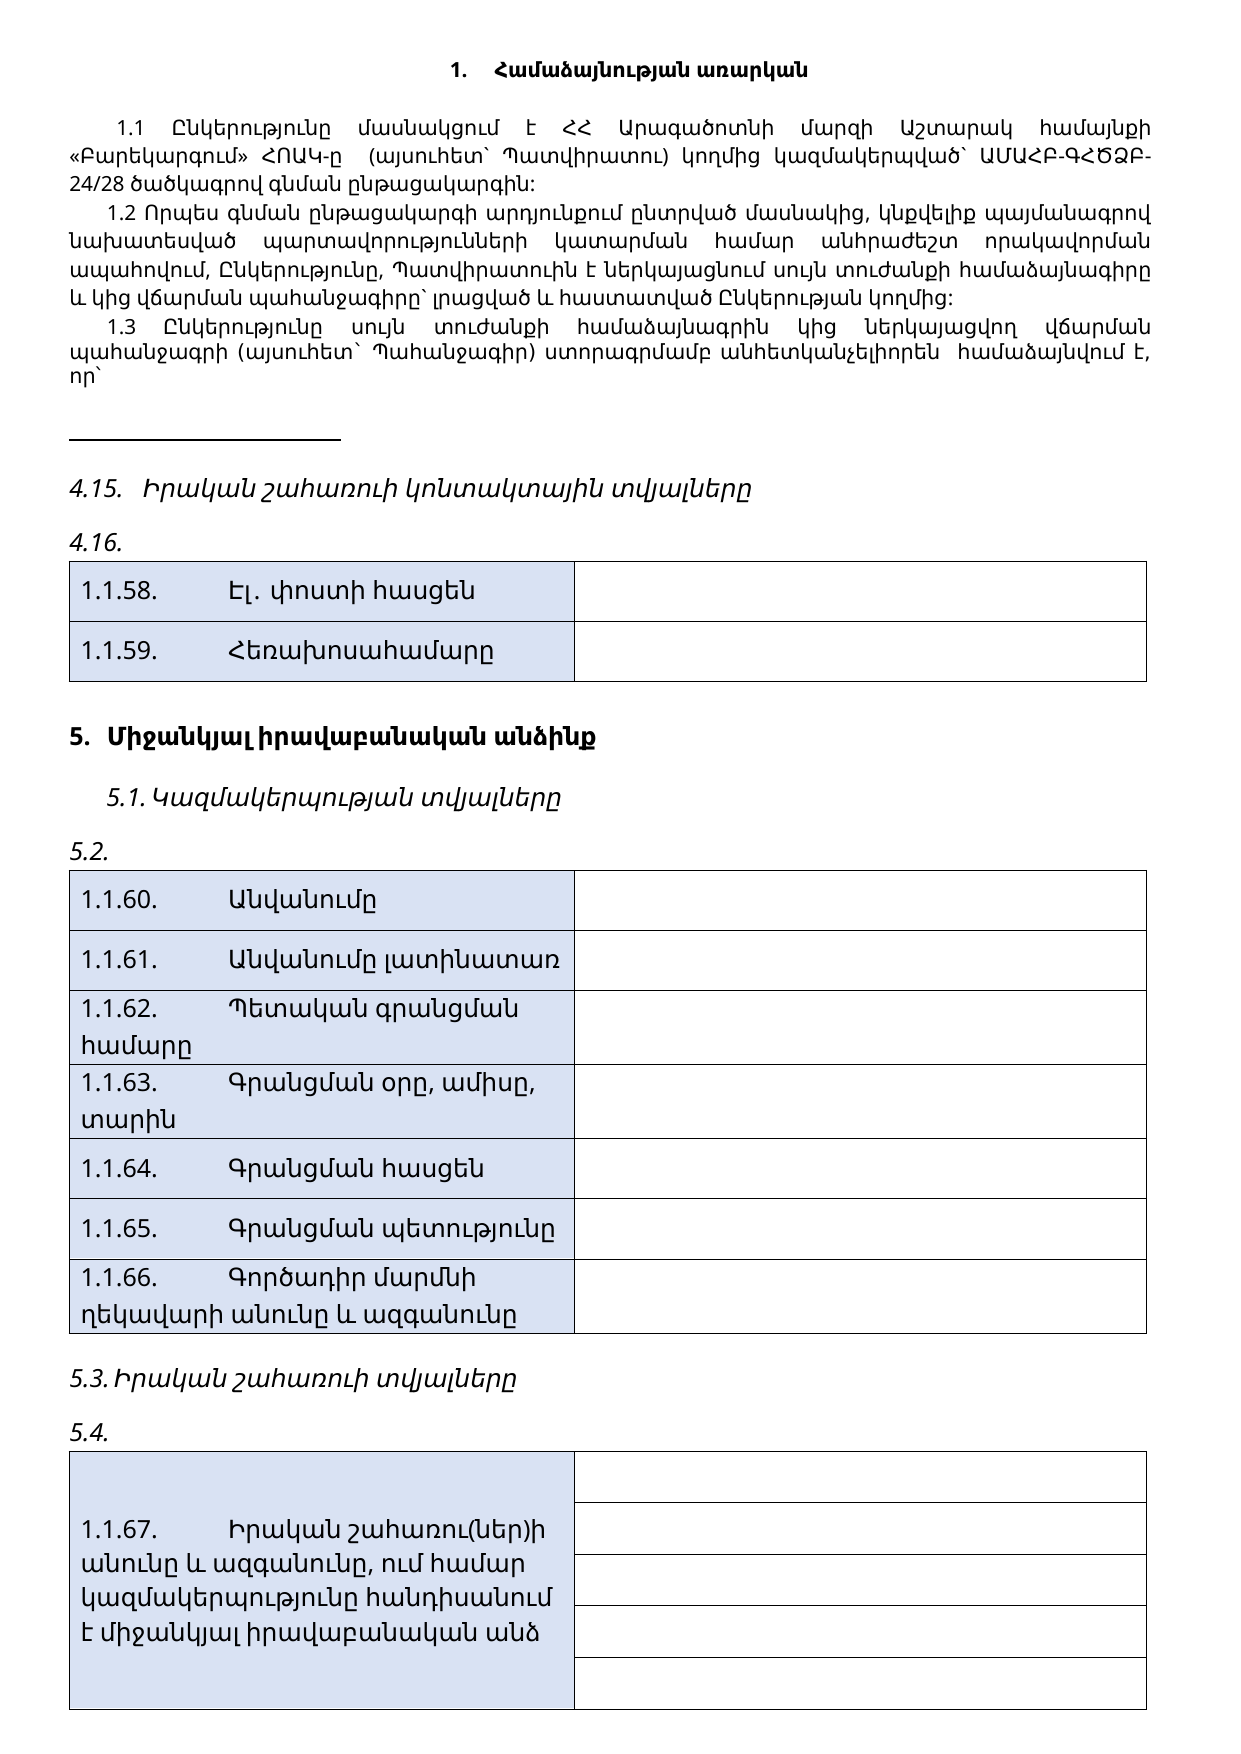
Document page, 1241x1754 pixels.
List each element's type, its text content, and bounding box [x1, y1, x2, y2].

text 1.1 Ընկերությունը մասնակցում է ՀՀ Արագածոտնի մարզի Աշտարակ համայնքի «Բարեկարգում» ՀՈԱԿ-ը (այսուհետ` Պատվիրատու) կողմից կազմակերպված` ԱՄԱՀԲ-ԳՀԾՁԲ-24/28 ծածկագրով գնման ընթացակարգին: [69, 113, 1152, 198]
list Համաձայնության առարկան [107, 56, 1152, 84]
text 1.3 Ընկերությունը սույն տուժանքի համաձայնագրին կից ներկայացվող վճարման պահանջագրի (այսուհետ` Պահանջագիր) ստորագրմամբ անհետկանչելիորեն համաձայնվում է, որ՝ [69, 312, 1152, 389]
text 1.2 Որպես գնման ընթացակարգի արդյունքում ընտրված մասնակից, կնքվելիք պայմանագրով նախատեսված պարտավորությունների կատարման համար անհրաժեշտ որակավորման ապահովում, Ընկերությունը, Պատվիրատուին է ներկայացնում սույն տուժանքի համաձայնագիրը և կից վճարման պահանջագիրը` լրացված և հաստատված Ընկերության կողմից: [69, 198, 1152, 312]
